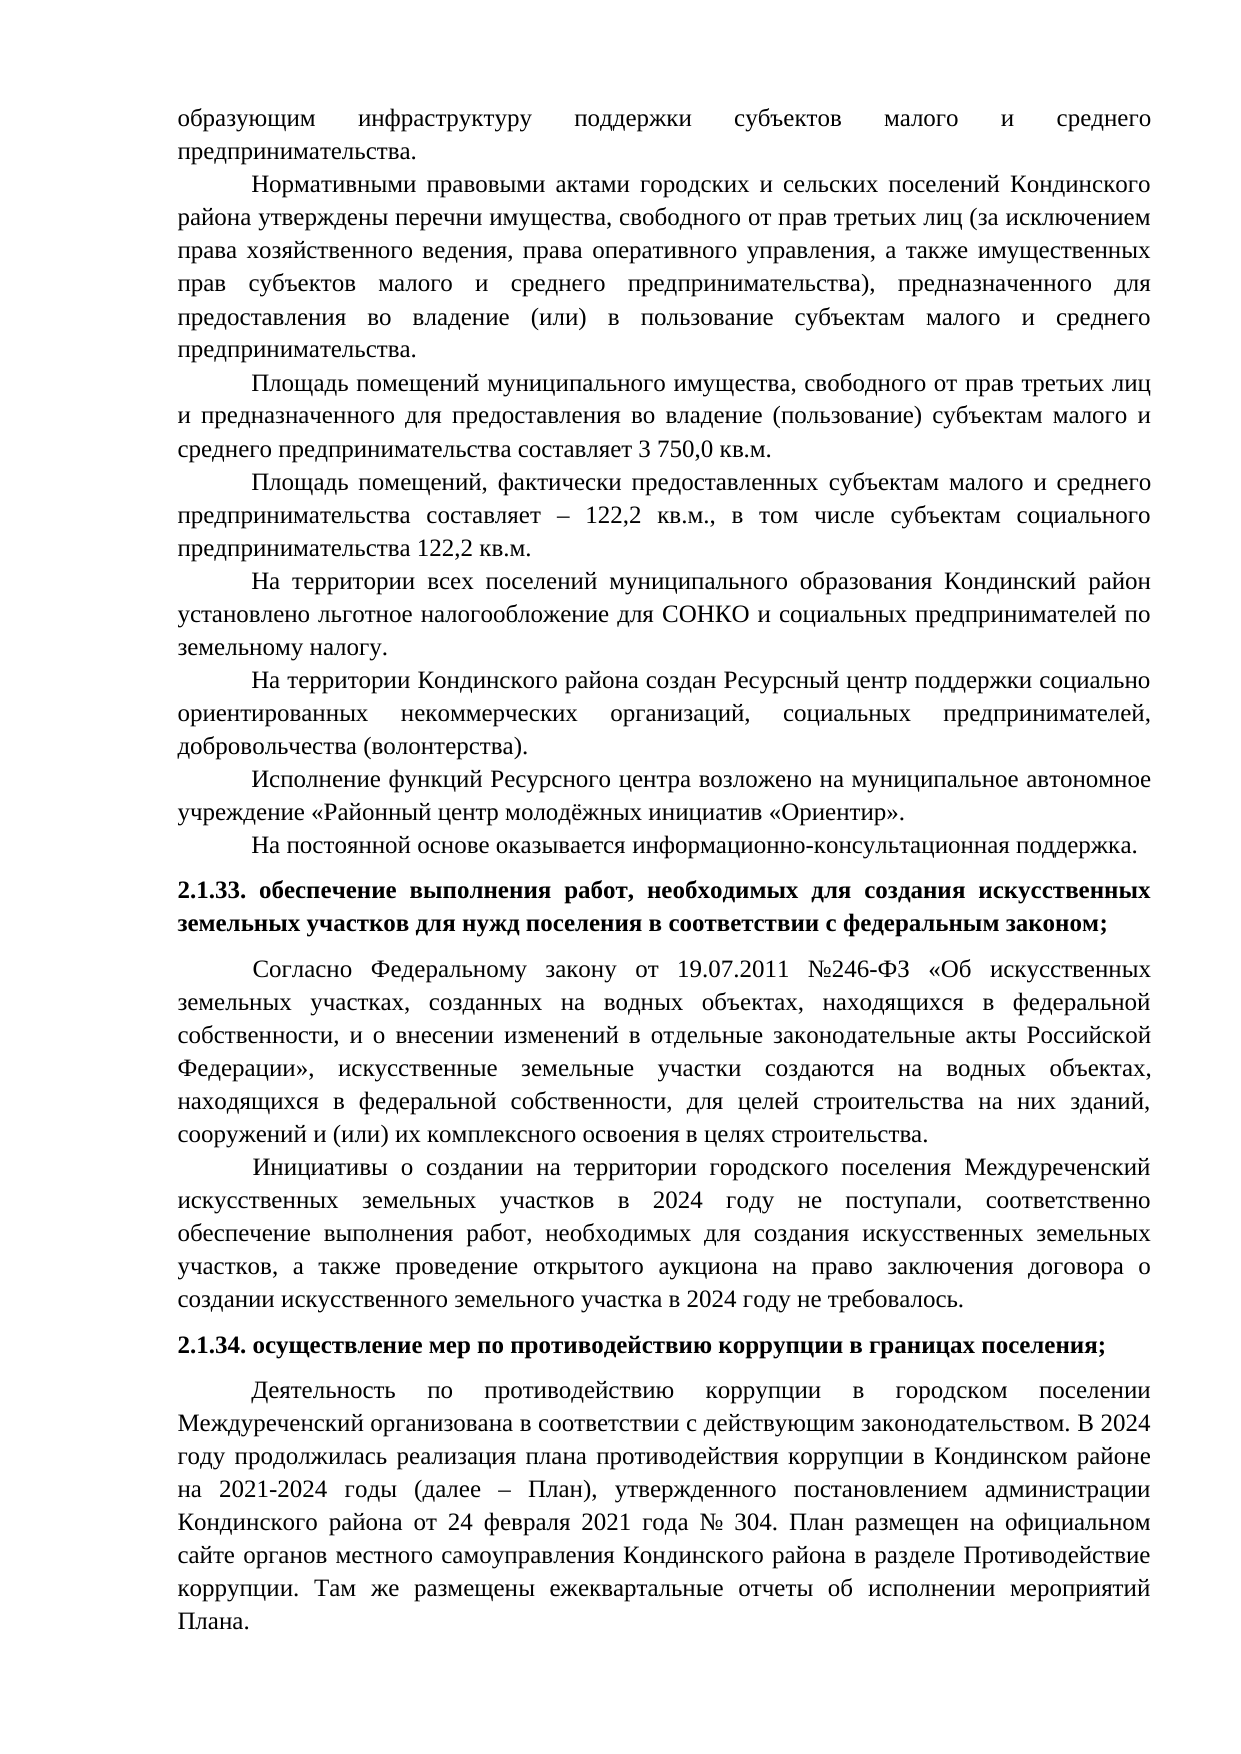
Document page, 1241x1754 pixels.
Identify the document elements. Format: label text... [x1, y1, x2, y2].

text Деятельность по противодействию коррупции в городском поселении Междуреченский организована в соответствии с действующим законодательством. В 2024 году продолжилась реализация плана противодействия коррупции в Кондинском районе на 2021-2024 годы (далее – План), утвержденного постановлением администрации Кондинского района от 24 февраля 2021 года № 304. План размещен на официальном сайте органов местного самоуправления Кондинского района в разделе Противодействие коррупции. Там же размещены ежеквартальные отчеты об исполнении мероприятий Плана. [177, 1375, 1152, 1635]
text Инициативы о создании на территории городского поселения Междуреченский искусственных земельных участков в 2024 году не поступали, соответственно обеспечение выполнения работ, необходимых для создания искусственных земельных участков, а также проведение открытого аукциона на право заключения договора о создании искусственного земельного участка в 2024 году не требовалось. [177, 1152, 1152, 1313]
text Нормативными правовыми актами городских и сельских поселений Кондинского района утверждены перечни имущества, свободного от прав третьих лиц (за исключением права хозяйственного ведения, права оперативного управления, а также имущественных прав субъектов малого и среднего предпринимательства), предназначенного для предоставления во владение (или) в пользование субъектам малого и среднего предпринимательства. [177, 169, 1152, 363]
text Исполнение функций Ресурсного центра возложено на муниципальное автономное учреждение «Районный центр молодёжных инициатив «Ориентир». [177, 764, 1152, 826]
text Согласно Федеральному закону от 19.07.2011 №246-ФЗ «Об искусственных земельных участках, созданных на водных объектах, находящихся в федеральной собственности, и о внесении изменений в отдельные законодательные акты Российской Федерации», искусственные земельные участки создаются на водных объектах, находящихся в федеральной собственности, для целей строительства на них зданий, сооружений и (или) их комплексного освоения в целях строительства. [177, 954, 1152, 1148]
text На территории Кондинского района создан Ресурсный центр поддержки социально ориентированных некоммерческих организаций, социальных предпринимателей, добровольчества (волонтерства). [177, 665, 1152, 759]
text На постоянной основе оказывается информационно-консультационная поддержка. [177, 830, 1152, 859]
text 2.1.33. обеспечение выполнения работ, необходимых для создания искусственных земельных участков для нужд поселения в соответствии с федеральным законом; [177, 875, 1152, 937]
text Площадь помещений, фактически предоставленных субъектам малого и среднего предпринимательства составляет – 122,2 кв.м., в том числе субъектам социального предпринимательства 122,2 кв.м. [177, 467, 1152, 561]
text 2.1.34. осуществление мер по противодействию коррупции в границах поселения; [177, 1330, 1152, 1358]
text На территории всех поселений муниципального образования Кондинский район установлено льготное налогообложение для СОНКО и социальных предпринимателей по земельному налогу. [177, 566, 1152, 661]
text Площадь помещений муниципального имущества, свободного от прав третьих лиц и предназначенного для предоставления во владение (пользование) субъектам малого и среднего предпринимательства составляет 3 750,0 кв.м. [177, 368, 1152, 462]
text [177, 103, 1152, 165]
